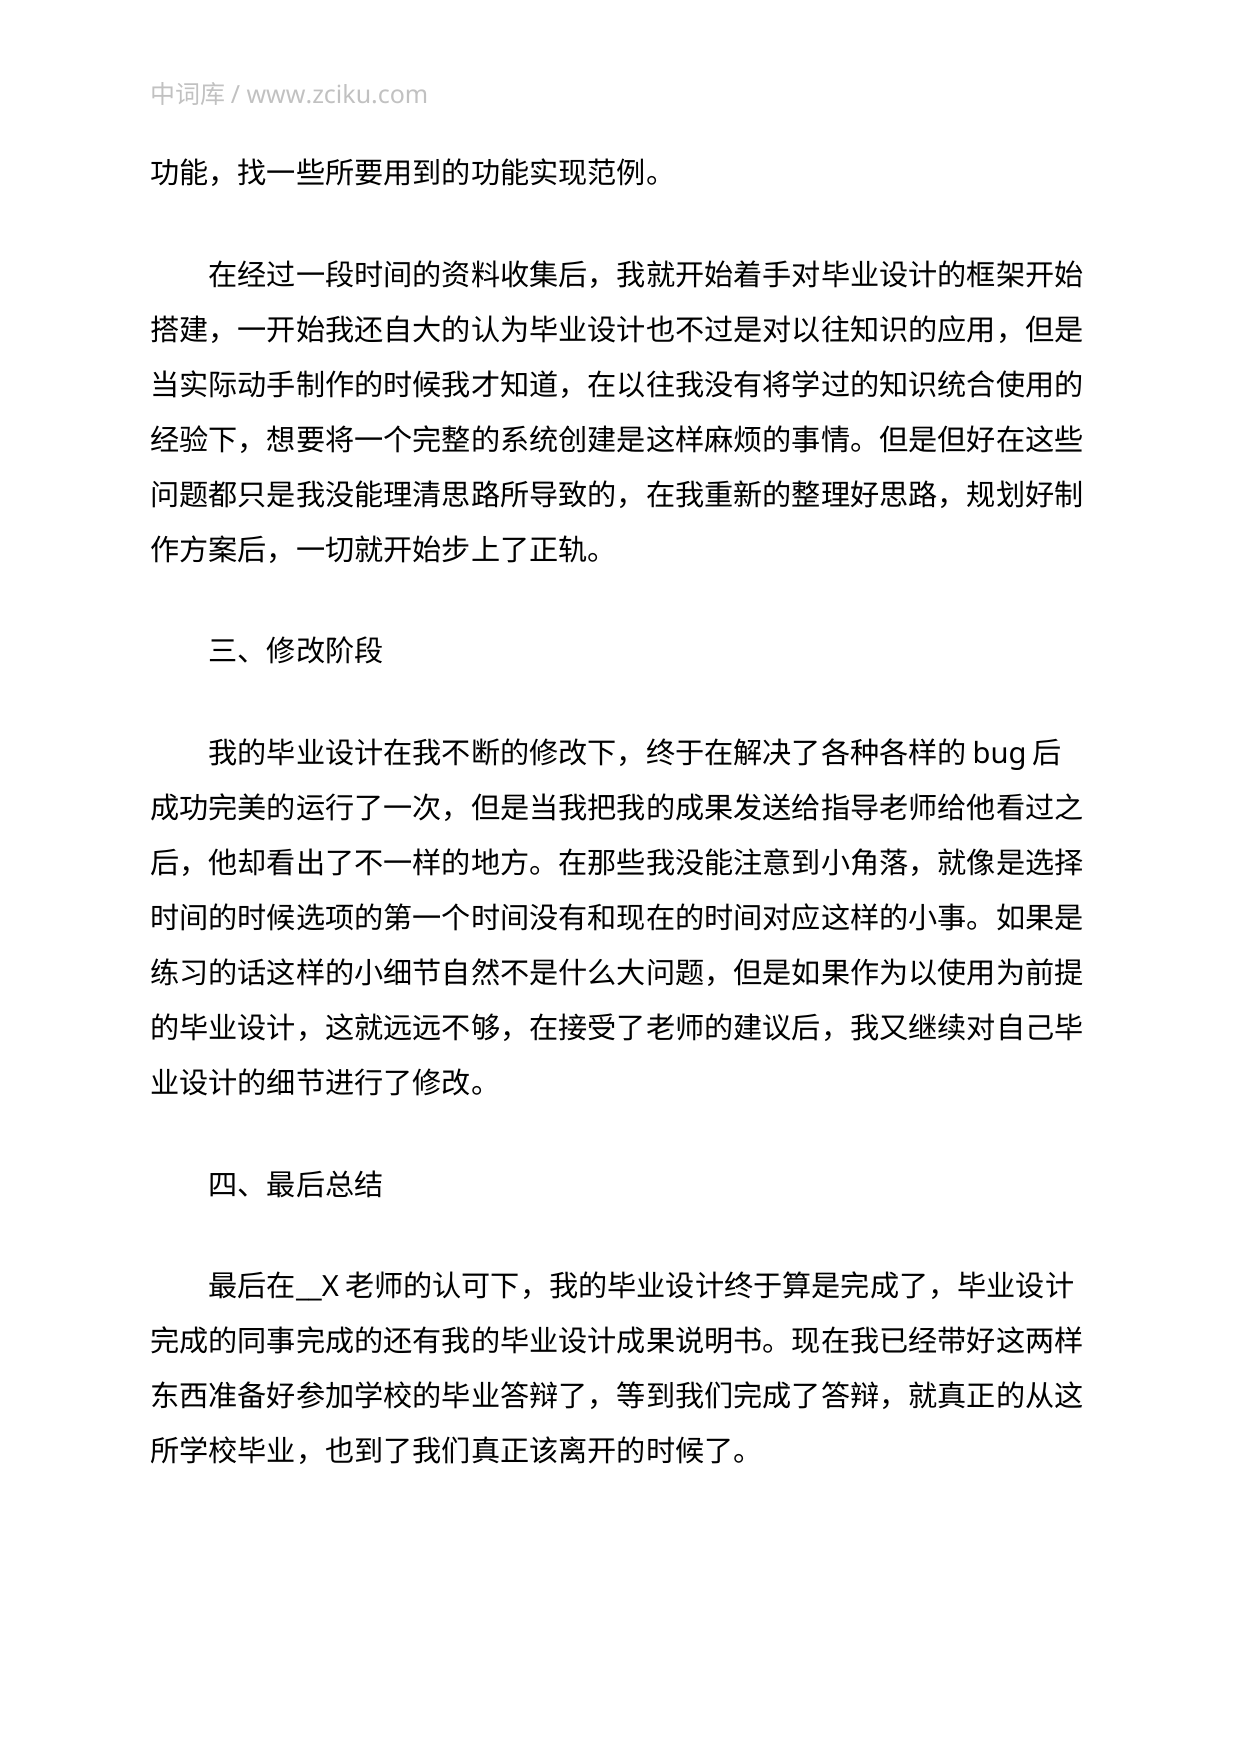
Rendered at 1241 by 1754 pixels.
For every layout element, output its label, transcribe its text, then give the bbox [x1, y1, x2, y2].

text 三、修改阶段 [150, 628, 1090, 670]
text 最后在__X老师的认可下，我的毕业设计终于算是完成了，毕业设计完成的同事完成的还有我的毕业设计成果说明书。现在我已经带好这两样东西准备好参加学校的毕业答辩了，等到我们完成了答辩，就真正的从这所学校毕业，也到了我们真正该离开的时候了。 [150, 1263, 1090, 1470]
text 我的毕业设计在我不断的修改下，终于在解决了各种各样的bug后成功完美的运行了一次，但是当我把我的成果发送给指导老师给他看过之后，他却看出了不一样的地方。在那些我没能注意到小角落，就像是选择时间的时候选项的第一个时间没有和现在的时间对应这样的小事。如果是练习的话这样的小细节自然不是什么大问题，但是如果作为以使用为前提的毕业设计，这就远远不够，在接受了老师的建议后，我又继续对自己毕业设计的细节进行了修改。 [150, 730, 1090, 1102]
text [150, 150, 1090, 192]
text 在经过一段时间的资料收集后，我就开始着手对毕业设计的框架开始搭建，一开始我还自大的认为毕业设计也不过是对以往知识的应用，但是当实际动手制作的时候我才知道，在以往我没有将学过的知识统合使用的经验下，想要将一个完整的系统创建是这样麻烦的事情。但是但好在这些问题都只是我没能理清思路所导致的，在我重新的整理好思路，规划好制作方案后，一切就开始步上了正轨。 [150, 252, 1090, 568]
text 四、最后总结 [150, 1161, 1090, 1203]
